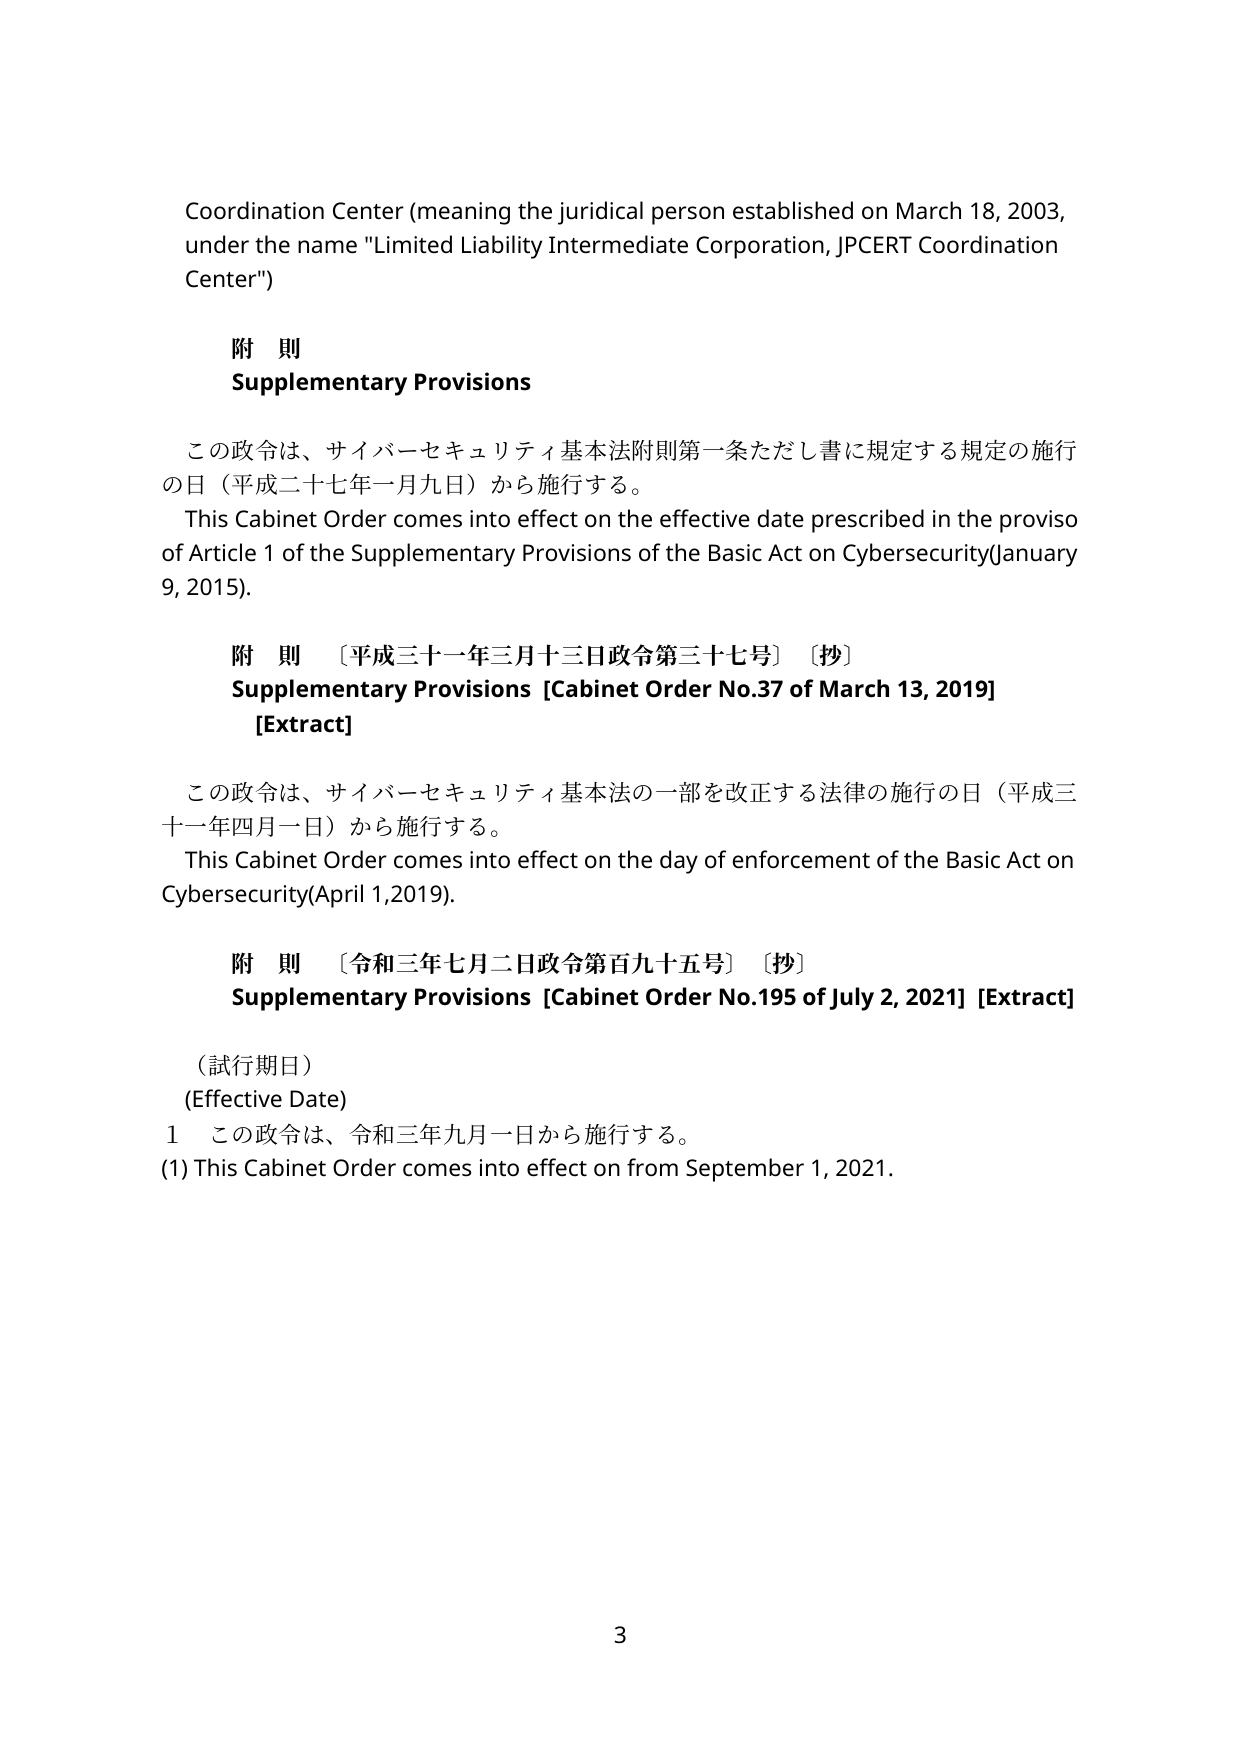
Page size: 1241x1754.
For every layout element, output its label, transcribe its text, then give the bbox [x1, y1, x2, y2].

text １ この政令は、令和三年九月一日から施行する。 [161, 1116, 1079, 1150]
text (1) This Cabinet Order comes into effect on from September 1, 2021. [161, 1150, 1079, 1184]
text (Effective Date) [184, 1082, 1079, 1116]
text Supplementary Provisions [Cabinet Order No.37 of March 13, 2019] [Extract] [230, 672, 1079, 740]
text 附 則 〔平成三十一年三月十三日政令第三十七号〕〔抄〕 [230, 638, 1079, 672]
text 附 則 [230, 330, 1079, 364]
text Supplementary Provisions [Cabinet Order No.195 of July 2, 2021] [Extract] [230, 979, 1079, 1014]
text この政令は、サイバーセキュリティ基本法附則第一条ただし書に規定する規定の施行の日（平成二十七年一月九日）から施行する。 [161, 433, 1079, 501]
text This Cabinet Order comes into effect on the effective date prescribed in the proviso of Article 1 of the Supplementary Provisions of the Basic Act on Cybersecurity(January 9, 2015). [161, 501, 1079, 604]
text この政令は、サイバーセキュリティ基本法の一部を改正する法律の施行の日（平成三十一年四月一日）から施行する。 [161, 774, 1079, 843]
text Supplementary Provisions [230, 364, 1079, 399]
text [161, 194, 1079, 296]
text This Cabinet Order comes into effect on the day of enforcement of the Basic Act on Cybersecurity(April 1,2019). [161, 843, 1079, 911]
text （試行期日） [184, 1048, 1079, 1082]
text 附 則 〔令和三年七月二日政令第百九十五号〕〔抄〕 [230, 945, 1079, 979]
